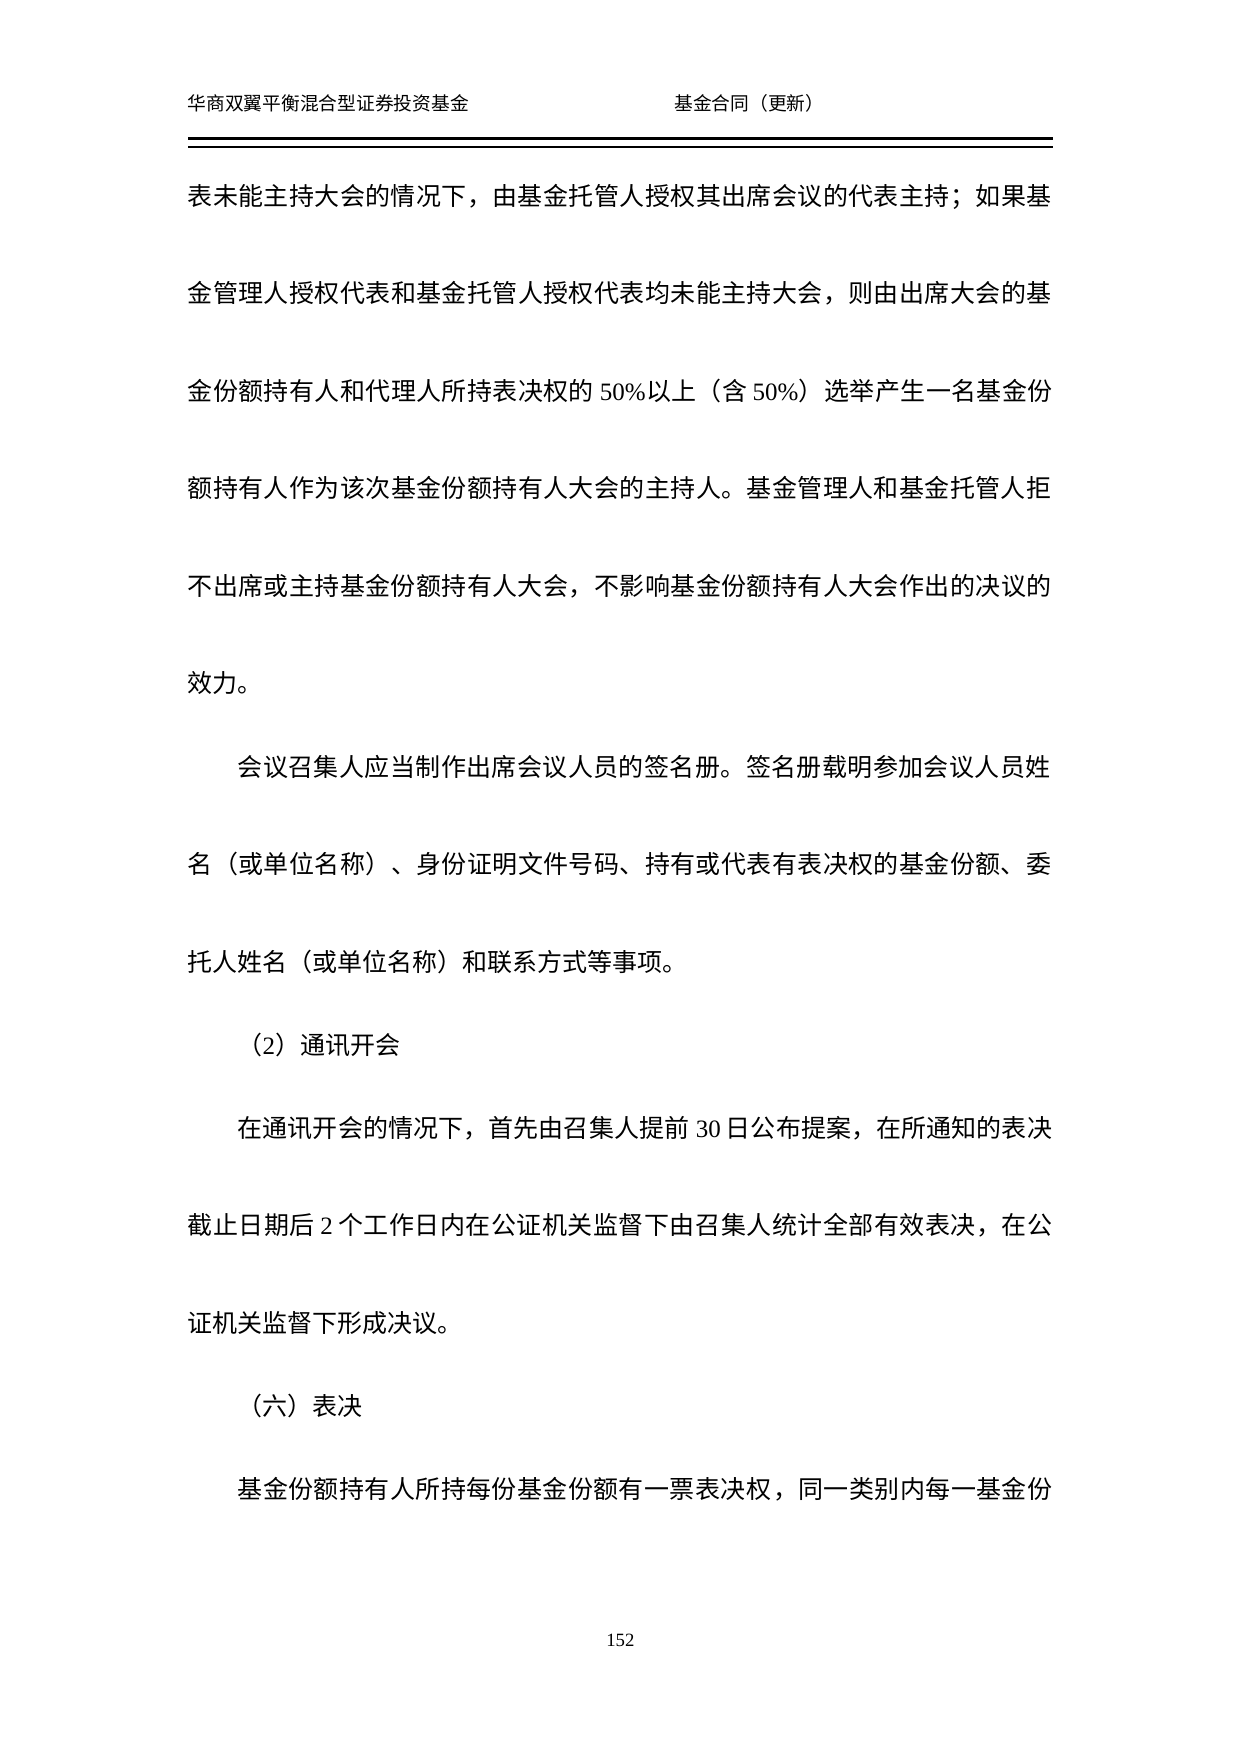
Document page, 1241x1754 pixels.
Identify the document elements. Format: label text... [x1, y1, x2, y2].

text 在通讯开会的情况下，首先由召集人提前30日公布提案，在所通知的表决截止日期后2个工作日内在公证机关监督下由召集人统计全部有效表决，在公证机关监督下形成决议。 [187, 1094, 1053, 1354]
text （六）表决 [187, 1372, 1053, 1437]
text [187, 162, 1053, 714]
text 会议召集人应当制作出席会议人员的签名册。签名册载明参加会议人员姓名（或单位名称）、身份证明文件号码、持有或代表有表决权的基金份额、委托人姓名（或单位名称）和联系方式等事项。 [187, 733, 1053, 993]
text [187, 1455, 1053, 1520]
text （2）通讯开会 [187, 1011, 1053, 1076]
